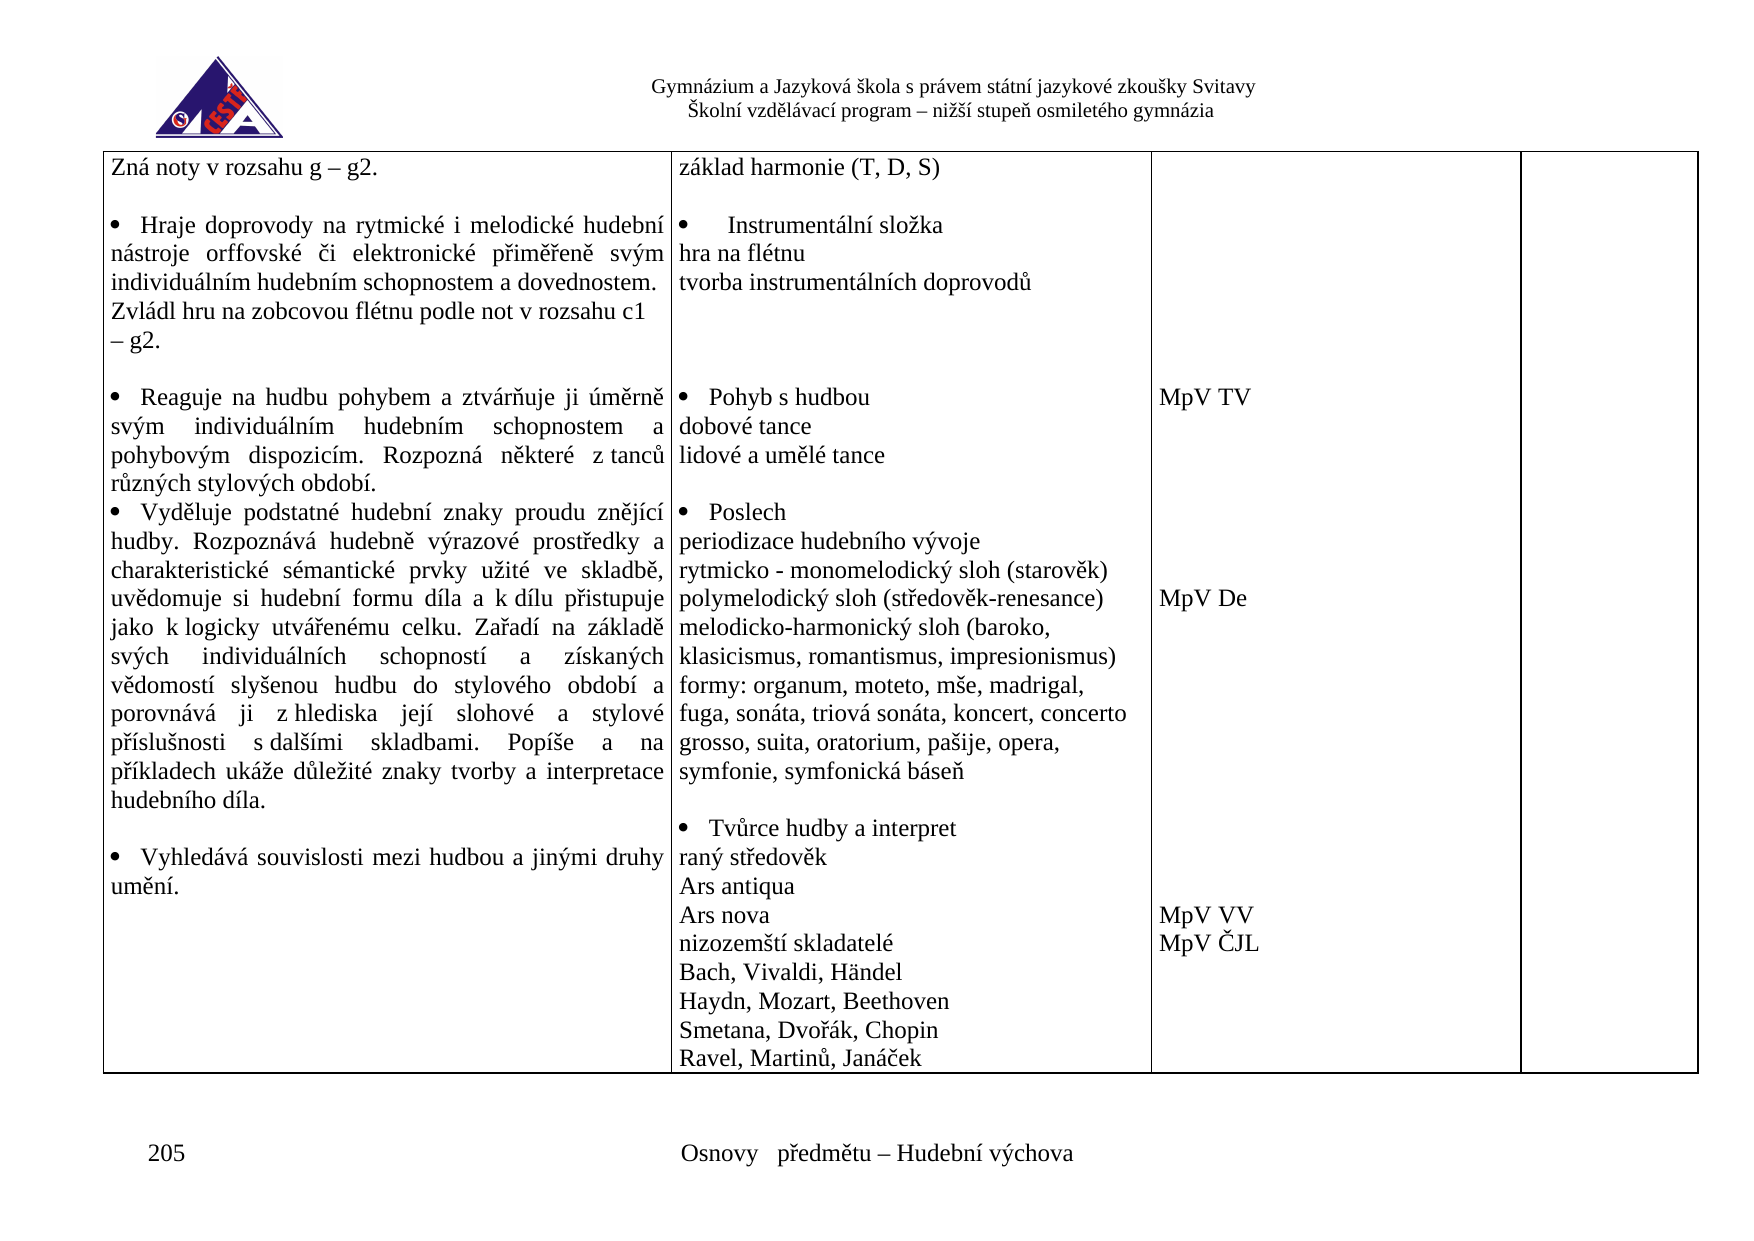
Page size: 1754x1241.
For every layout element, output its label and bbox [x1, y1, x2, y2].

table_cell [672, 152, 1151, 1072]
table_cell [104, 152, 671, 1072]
picture [155, 56, 283, 138]
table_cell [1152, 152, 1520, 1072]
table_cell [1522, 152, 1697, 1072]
